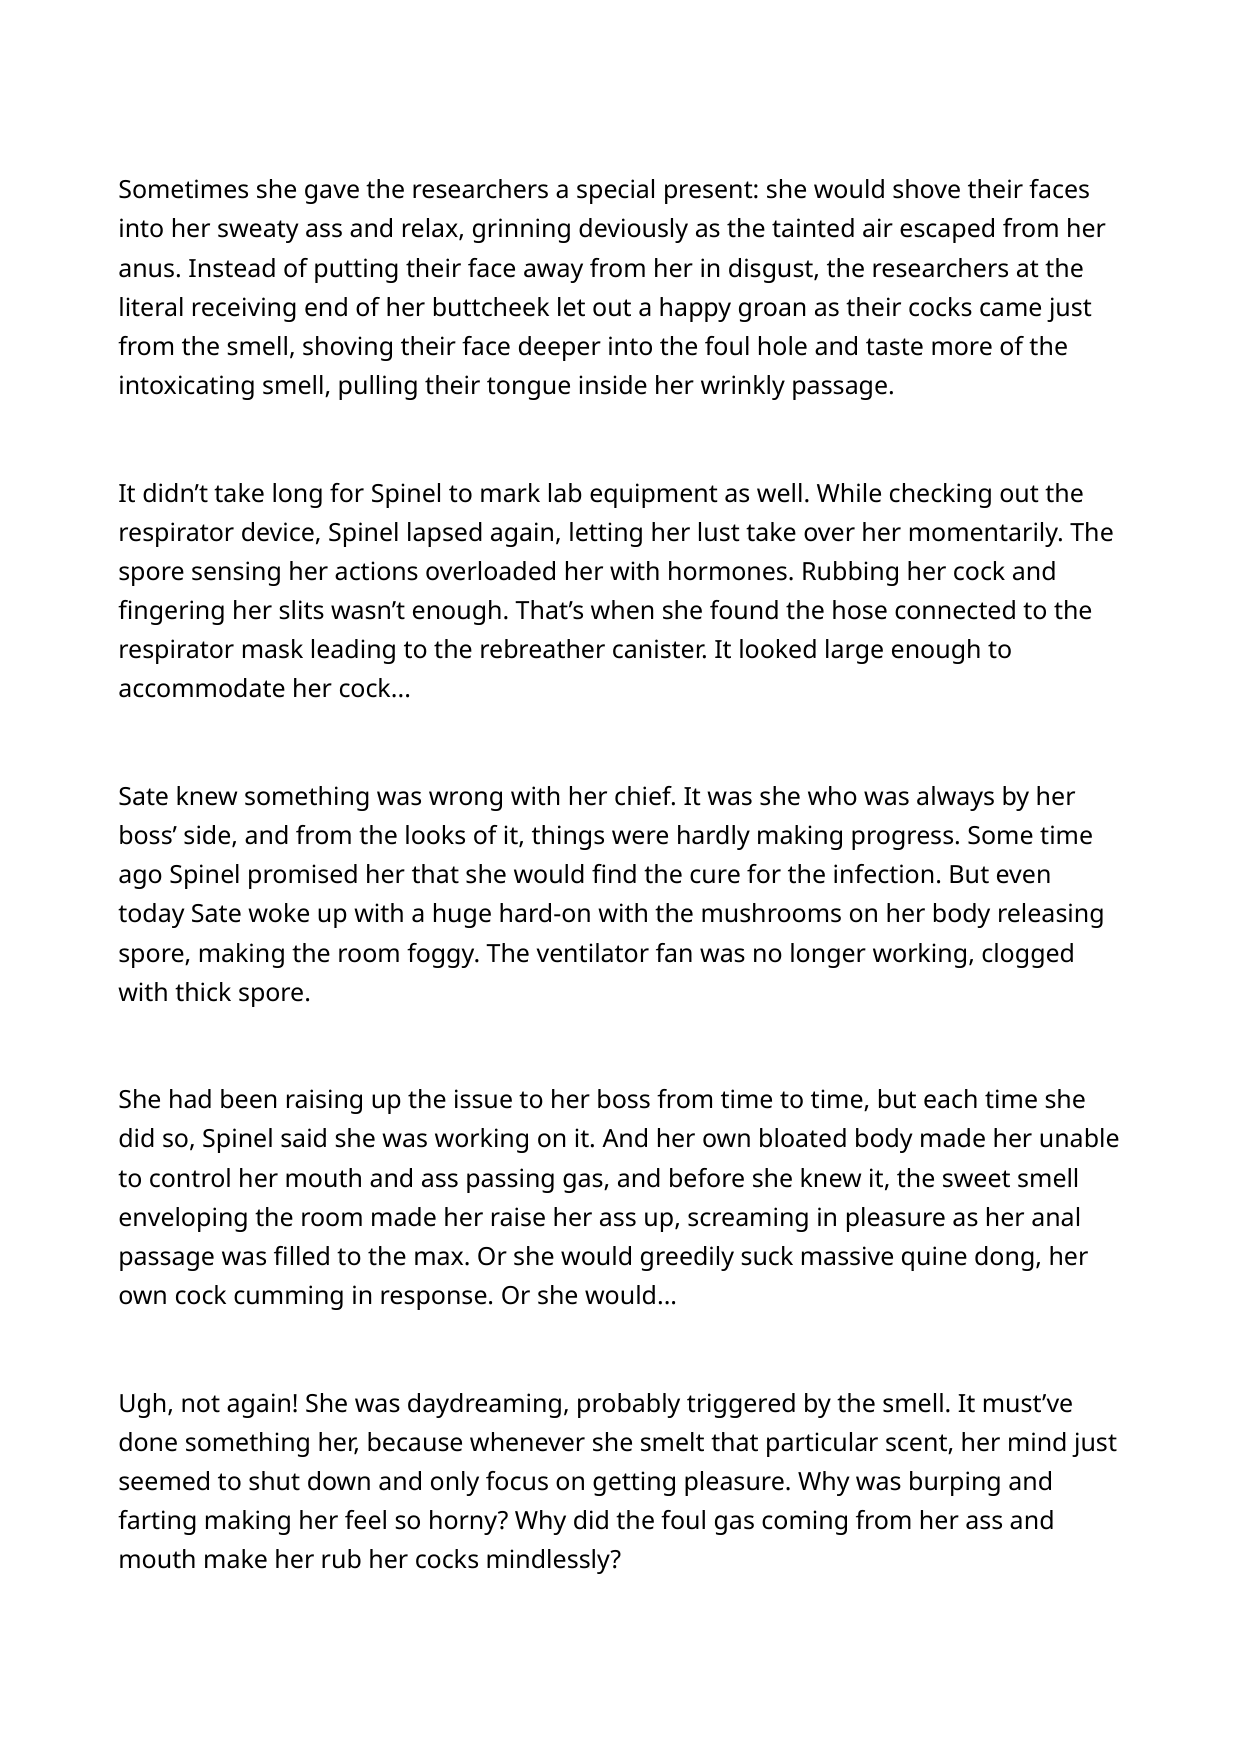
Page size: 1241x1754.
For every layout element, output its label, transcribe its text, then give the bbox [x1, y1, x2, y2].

text Sometimes she gave the researchers a special present: she would shove their faces into her sweaty ass and relax, grinning deviously as the tainted air escaped from her anus. Instead of putting their face away from her in disgust, the researchers at the literal receiving end of her buttcheek let out a happy groan as their cocks came just from the smell, shoving their face deeper into the foul hole and taste more of the intoxicating smell, pulling their tongue inside her wrinkly passage. [118, 172, 1122, 402]
text She had been raising up the issue to her boss from time to time, but each time she did so, Spinel said she was working on it. And her own bloated body made her unable to control her mouth and ass passing gas, and before she knew it, the sweet smell enveloping the room made her raise her ass up, screaming in pleasure as her anal passage was filled to the max. Or she would greedily suck massive quine dong, her own cock cumming in response. Or she would... [118, 1082, 1122, 1312]
text It didn’t take long for Spinel to mark lab equipment as well. While checking out the respirator device, Spinel lapsed again, letting her lust take over her momentarily. The spore sensing her actions overloaded her with hormones. Rubbing her cock and fingering her slits wasn’t enough. That’s when she found the hose connected to the respirator mask leading to the rebreather canister. It looked large enough to accommodate her cock... [118, 475, 1122, 705]
text Sate knew something was wrong with her chief. It was she who was always by her boss’ side, and from the looks of it, things were hardly making progress. Some time ago Spinel promised her that she would find the cure for the infection. But even today Sate woke up with a huge hard-on with the mushrooms on her body releasing spore, making the room foggy. The ventilator fan was no longer working, clogged with thick spore. [118, 778, 1122, 1008]
text Ugh, not again! She was daydreaming, probably triggered by the smell. It must’ve done something her, because whenever she smelt that particular scent, her mind just seemed to shut down and only focus on getting pleasure. Why was burping and farting making her feel so horny? Why did the foul gas coming from her ass and mouth make her rub her cocks mindlessly? [118, 1385, 1122, 1576]
